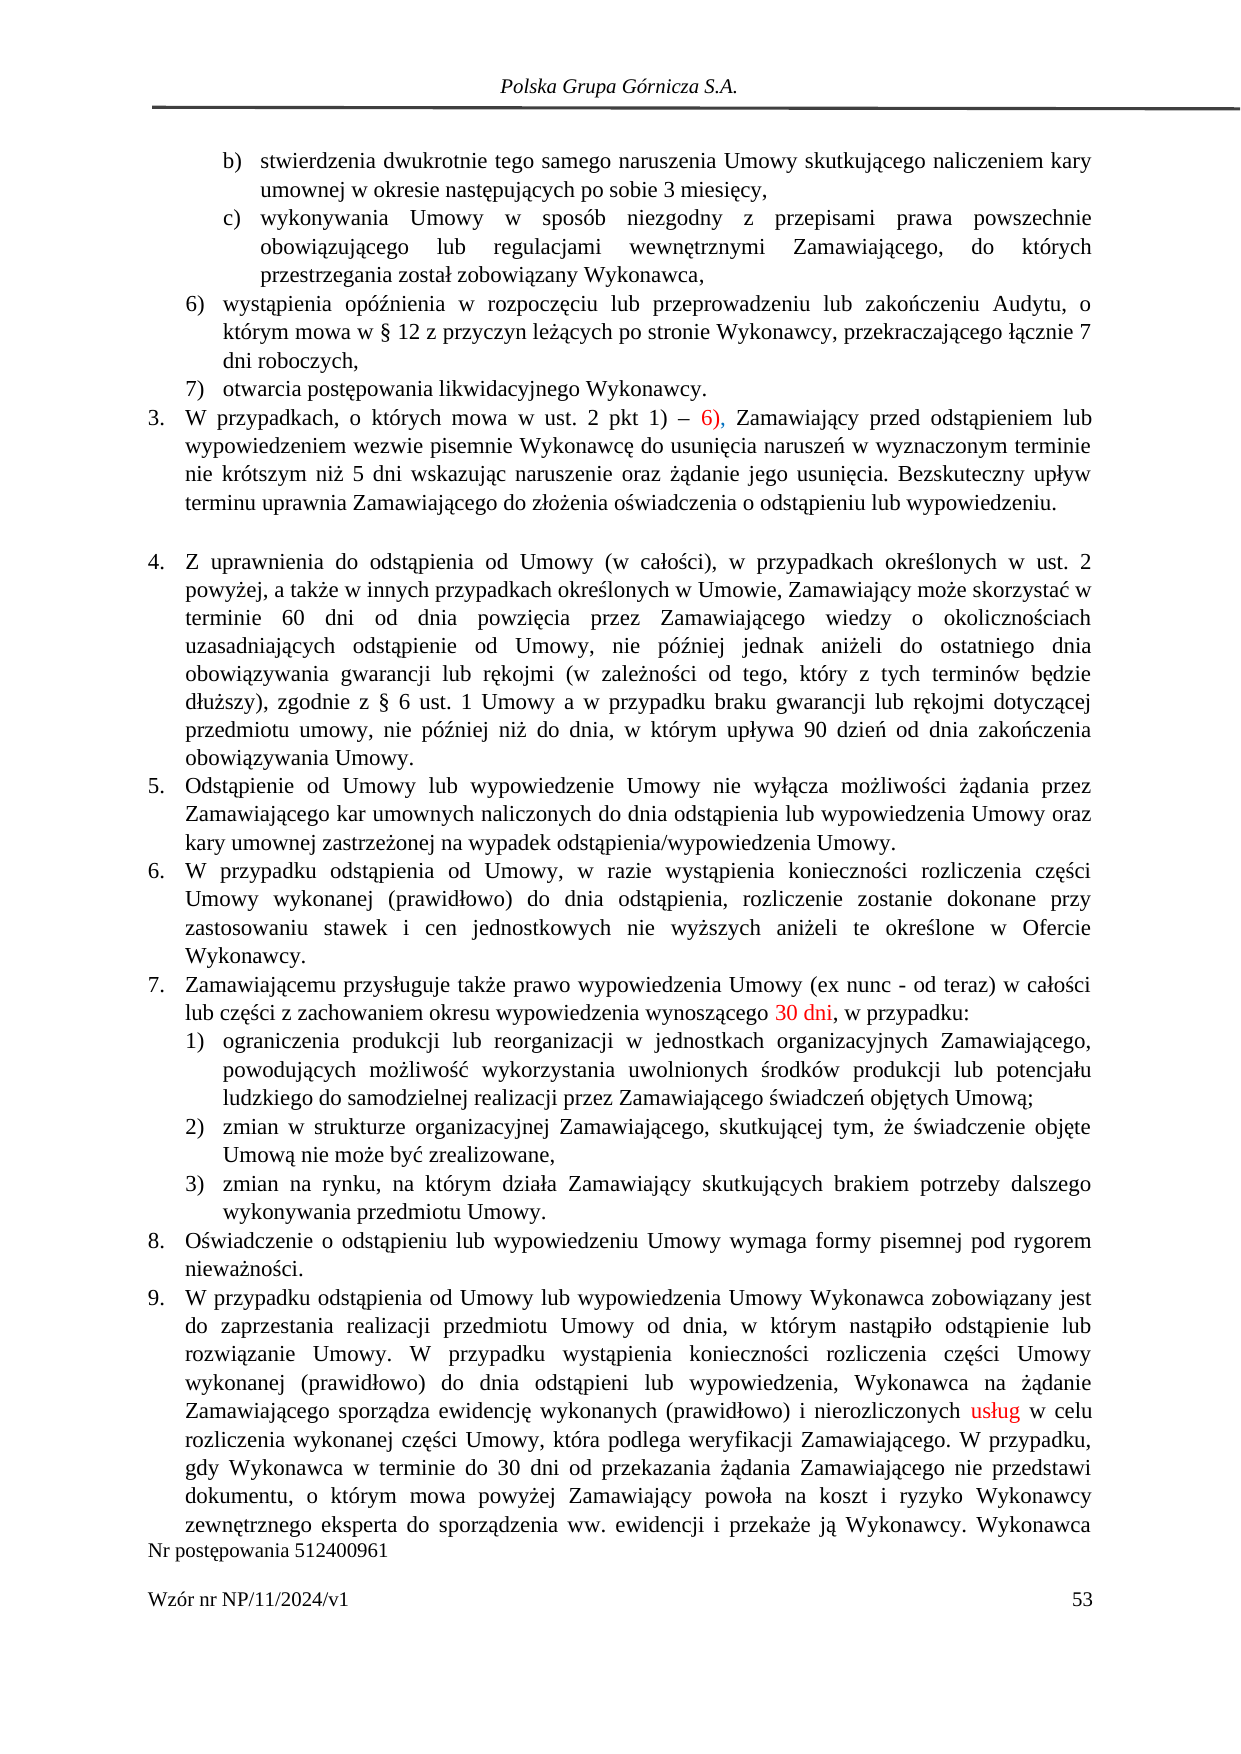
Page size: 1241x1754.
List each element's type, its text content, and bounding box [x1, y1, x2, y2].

list W przypadkach, o których mowa w ust. 2 pkt 1) – 6), Zamawiający przed odstąpieniem lub wypowiedzeniem wezwie pisemnie Wykonawcę do usunięcia naruszeń w wyznaczonym terminie nie krótszym niż 5 dni wskazując naruszenie oraz żądanie jego usunięcia. Bezskuteczny upływ terminu uprawnia Zamawiającego do złożenia oświadczenia o odstąpieniu lub wypowiedzeniu. [148, 403, 1093, 515]
list Z uprawnienia do odstąpienia od Umowy (w całości), w przypadkach określonych w ust. 2 powyżej, a także w innych przypadkach określonych w Umowie, Zamawiający może skorzystać w terminie 60 dni od dnia powzięcia przez Zamawiającego wiedzy o okolicznościach uzasadniających odstąpienie od Umowy, nie później jednak aniżeli do ostatniego dnia obowiązywania gwarancji lub rękojmi (w zależności od tego, który z tych terminów będzie dłuższy), zgodnie z § 6 ust. 1 Umowy a w przypadku braku gwarancji lub rękojmi dotyczącej przedmiotu umowy, nie później niż do dnia, w którym upływa 90 dzień od dnia zakończenia obowiązywania Umowy. [148, 548, 1093, 770]
list zmian na rynku, na którym działa Zamawiający skutkujących brakiem potrzeby dalszego wykonywania przedmiotu Umowy. [185, 1170, 1093, 1224]
list ograniczenia produkcji lub reorganizacji w jednostkach organizacyjnych Zamawiającego, powodujących możliwość wykorzystania uwolnionych środków produkcji lub potencjału ludzkiego do samodzielnej realizacji przez Zamawiającego świadczeń objętych Umową; [185, 1028, 1093, 1111]
list otwarcia postępowania likwidacyjnego Wykonawcy. [185, 375, 1093, 401]
list stwierdzenia dwukrotnie tego samego naruszenia Umowy skutkującego naliczeniem kary umownej w okresie następujących po sobie 3 miesięcy, [223, 148, 1093, 202]
list Oświadczenie o odstąpieniu lub wypowiedzeniu Umowy wymaga formy pisemnej pod rygorem nieważności. [148, 1227, 1093, 1281]
list zmian w strukturze organizacyjnej Zamawiającego, skutkującej tym, że świadczenie objęte Umową nie może być zrealizowane, [185, 1113, 1093, 1168]
list wystąpienia opóźnienia w rozpoczęciu lub przeprowadzeniu lub zakończeniu Audytu, o którym mowa w § 12 z przyczyn leżących po stronie Wykonawcy, przekraczającego łącznie 7 dni roboczych, [185, 290, 1093, 373]
list Zamawiającemu przysługuje także prawo wypowiedzenia Umowy (ex nunc - od teraz) w całości lub części z zachowaniem okresu wypowiedzenia wynoszącego 30 dni, w przypadku: [148, 971, 1093, 1026]
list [148, 1283, 1093, 1537]
list wykonywania Umowy w sposób niezgodny z przepisami prawa powszechnie obowiązującego lub regulacjami wewnętrznymi Zamawiającego, do których przestrzegania został zobowiązany Wykonawca, [223, 204, 1093, 288]
list Odstąpienie od Umowy lub wypowiedzenie Umowy nie wyłącza możliwości żądania przez Zamawiającego kar umownych naliczonych do dnia odstąpienia lub wypowiedzenia Umowy oraz kary umownej zastrzeżonej na wypadek odstąpienia/wypowiedzenia Umowy. [148, 772, 1093, 855]
list W przypadku odstąpienia od Umowy, w razie wystąpienia konieczności rozliczenia części Umowy wykonanej (prawidłowo) do dnia odstąpienia, rozliczenie zostanie dokonane przy zastosowaniu stawek i cen jednostkowych nie wyższych aniżeli te określone w Ofercie Wykonawcy. [148, 857, 1093, 969]
